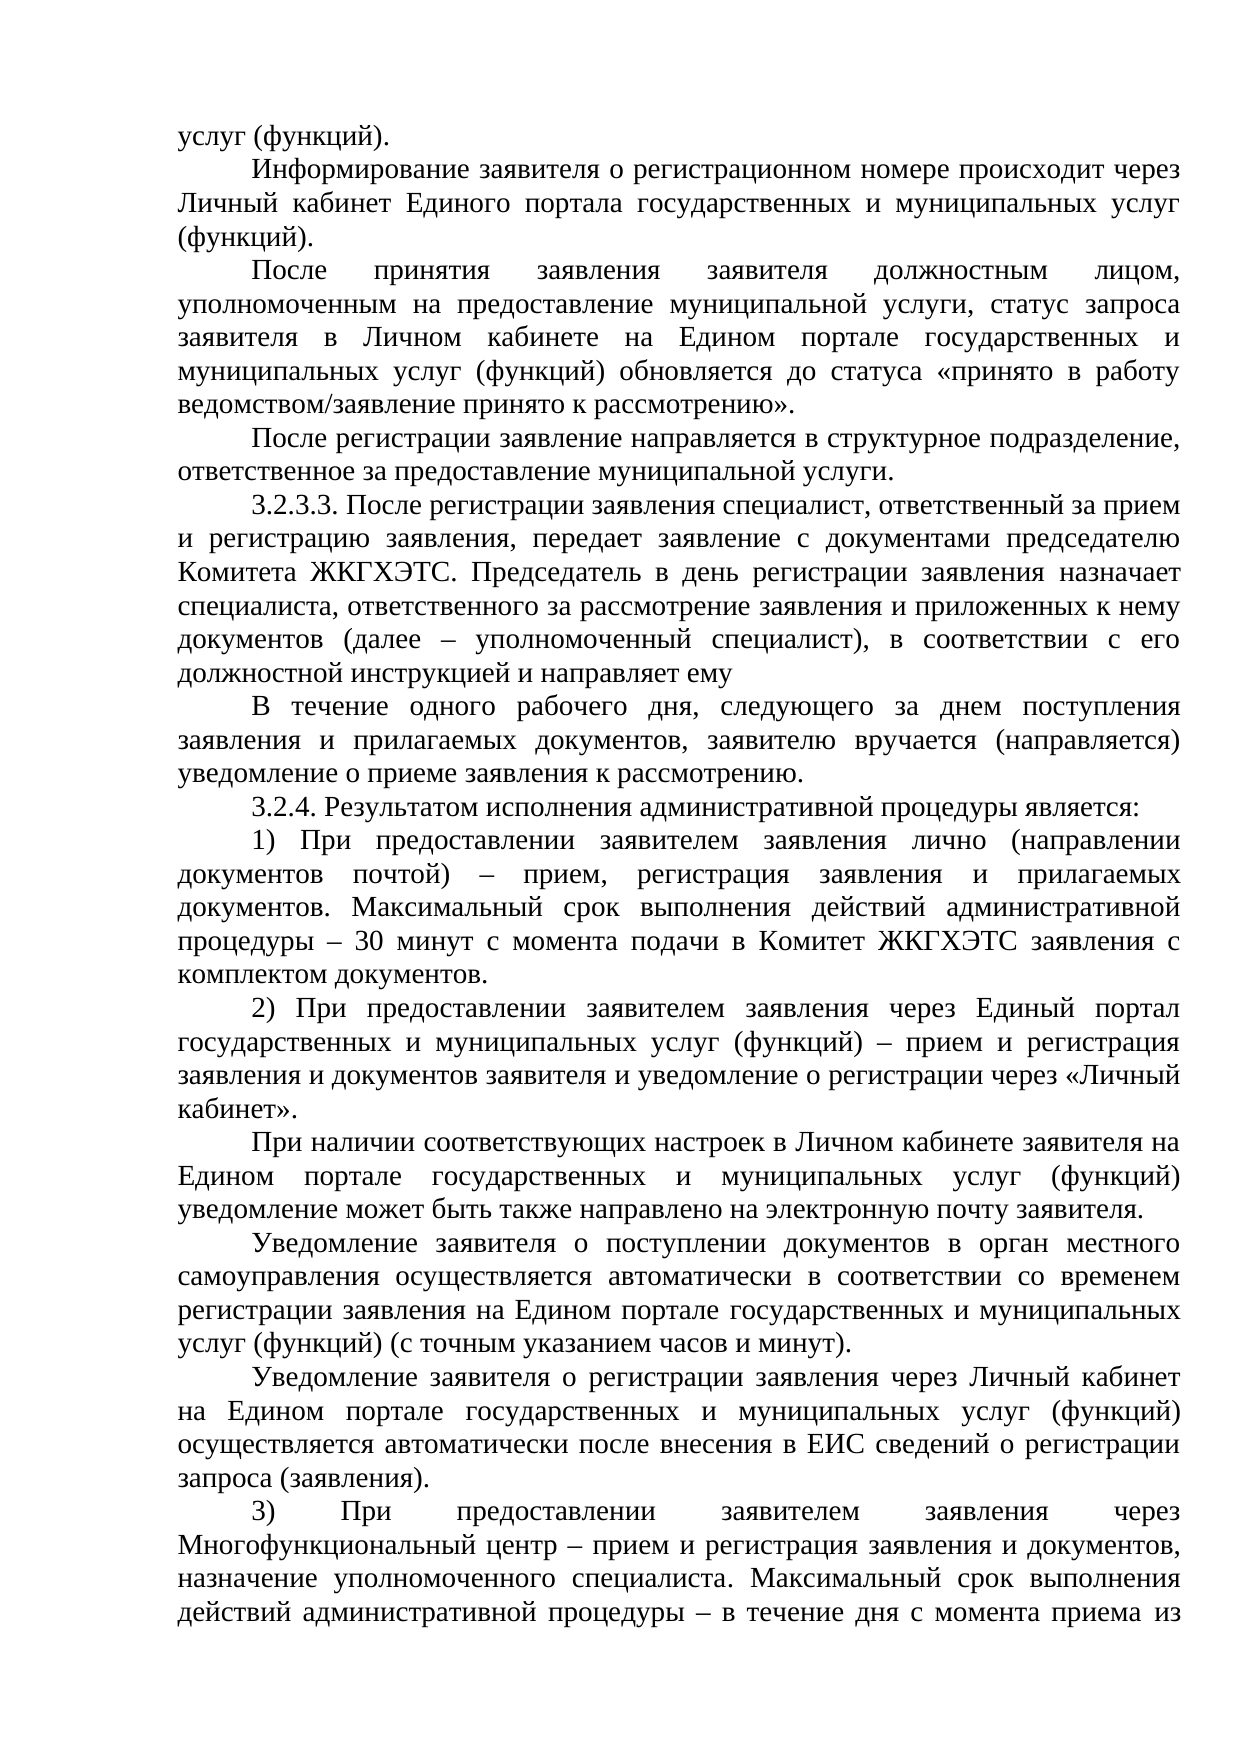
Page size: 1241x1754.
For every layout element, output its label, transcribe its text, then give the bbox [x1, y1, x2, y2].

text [177, 1493, 1181, 1627]
text 2) При предоставлении заявителем заявления через Единый портал государственных и муниципальных услуг (функций) – прием и регистрация заявления и документов заявителя и уведомление о регистрации через «Личный кабинет». [177, 990, 1181, 1124]
text После принятия заявления заявителя должностным лицом, уполномоченным на предоставление муниципальной услуги, статус запроса заявителя в Личном кабинете на Едином портале государственных и муниципальных услуг (функций) обновляется до статуса «принято в работу ведомством/заявление принято к рассмотрению». [177, 252, 1181, 420]
text 1) При предоставлении заявителем заявления лично (направлении документов почтой) – прием, регистрация заявления и прилагаемых документов. Максимальный срок выполнения действий административной процедуры – 30 минут с момента подачи в Комитет ЖКГХЭТС заявления с комплектом документов. [177, 822, 1181, 990]
text После регистрации заявление направляется в структурное подразделение, ответственное за предоставление муниципальной услуги. [177, 420, 1181, 487]
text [177, 118, 1181, 152]
text Информирование заявителя о регистрационном номере происходит через Личный кабинет Единого портала государственных и муниципальных услуг (функций). [177, 152, 1181, 252]
text 3.2.3.3. После регистрации заявления специалист, ответственный за прием и регистрацию заявления, передает заявление с документами председателю Комитета ЖКГХЭТС. Председатель в день регистрации заявления назначает специалиста, ответственного за рассмотрение заявления и приложенных к нему документов (далее – уполномоченный специалист), в соответствии с его должностной инструкцией и направляет ему [177, 487, 1181, 688]
text 3.2.4. Результатом исполнения административной процедуры является: [177, 789, 1181, 822]
text При наличии соответствующих настроек в Личном кабинете заявителя на Едином портале государственных и муниципальных услуг (функций) уведомление может быть также направлено на электронную почту заявителя. [177, 1124, 1181, 1225]
text В течение одного рабочего дня, следующего за днем поступления заявления и прилагаемых документов, заявителю вручается (направляется) уведомление о приеме заявления к рассмотрению. [177, 688, 1181, 789]
text Уведомление заявителя о поступлении документов в орган местного самоуправления осуществляется автоматически в соответствии со временем регистрации заявления на Едином портале государственных и муниципальных услуг (функций) (с точным указанием часов и минут). [177, 1225, 1181, 1359]
text Уведомление заявителя о регистрации заявления через Личный кабинет на Едином портале государственных и муниципальных услуг (функций) осуществляется автоматически после внесения в ЕИС сведений о регистрации запроса (заявления). [177, 1359, 1181, 1493]
